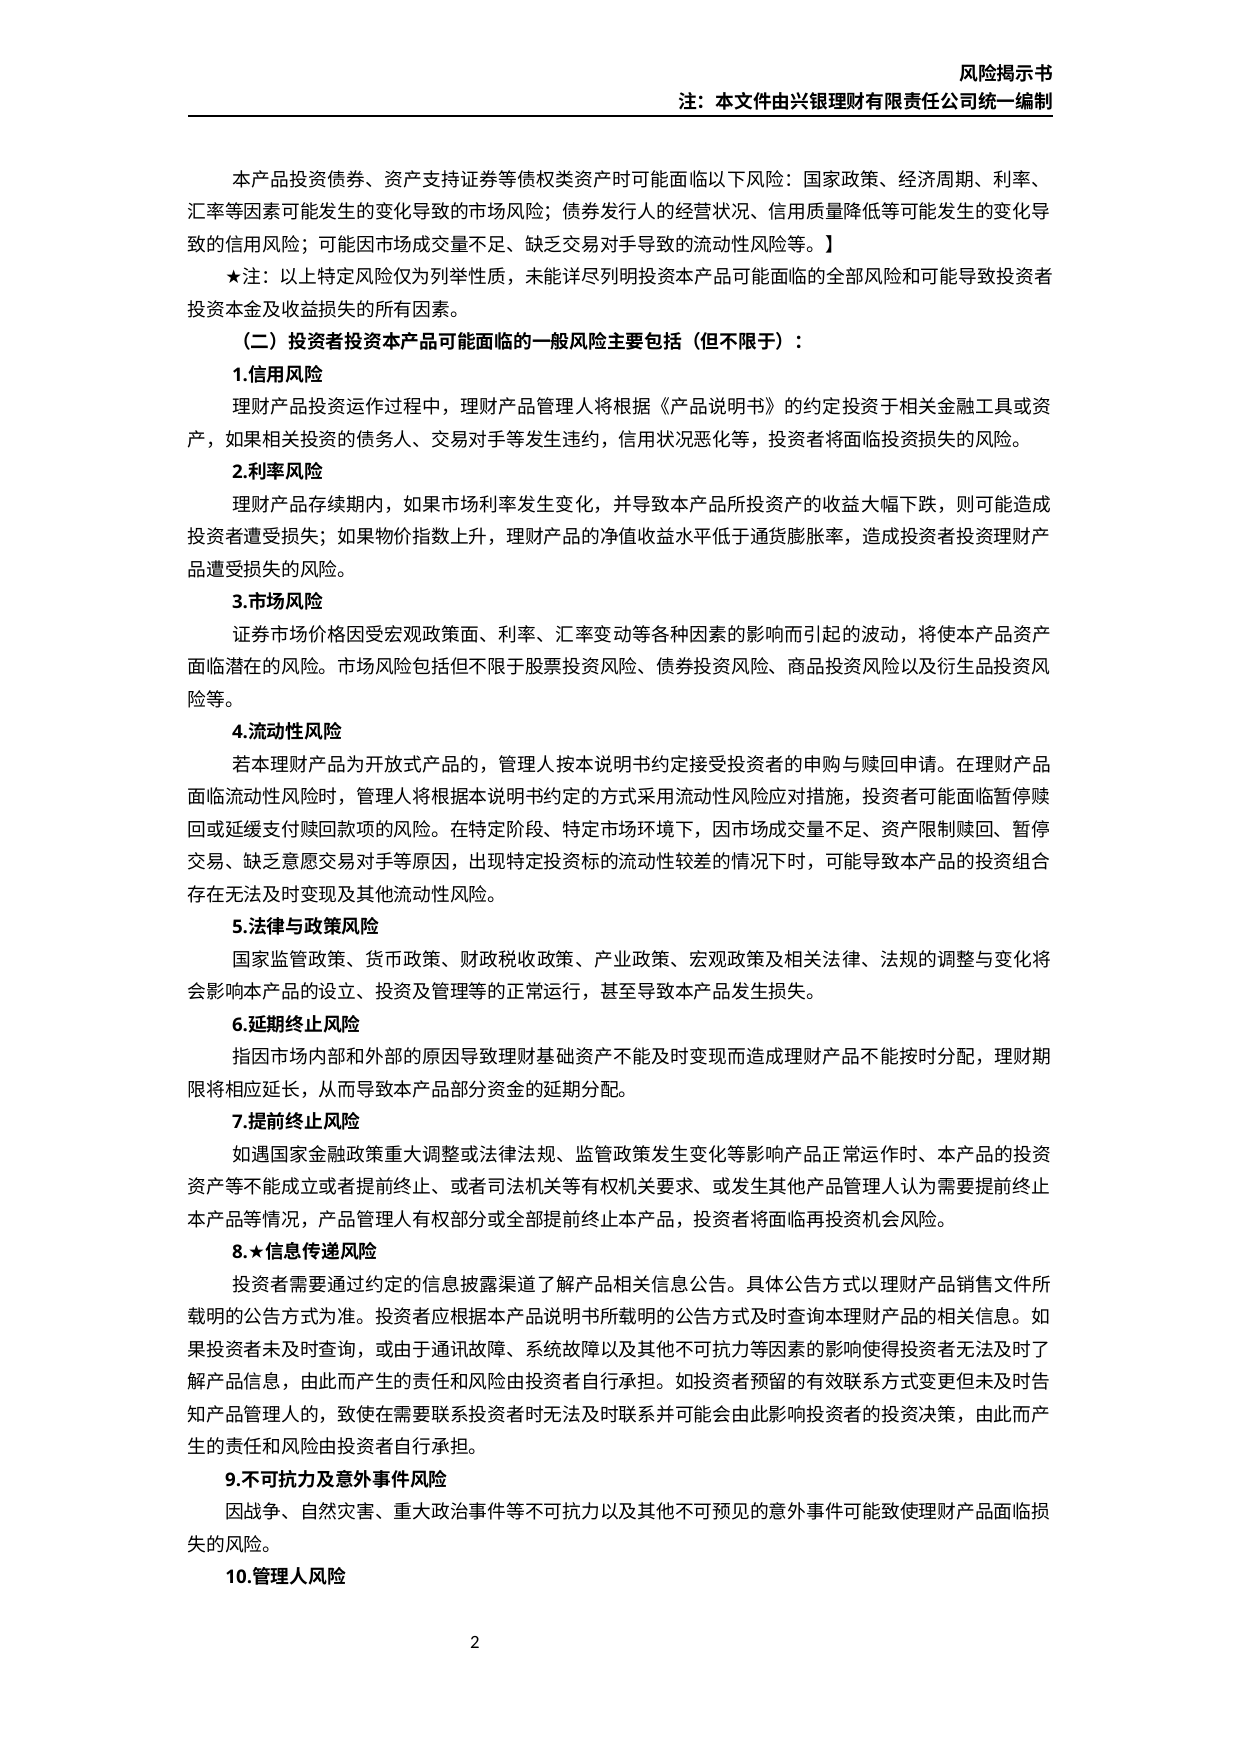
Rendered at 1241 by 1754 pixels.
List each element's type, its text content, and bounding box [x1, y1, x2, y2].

list 7.提前终止风险 [187, 1104, 1053, 1137]
list 理财产品存续期内，如果市场利率发生变化，并导致本产品所投资产的收益大幅下跌，则可能造成投资者遭受损失；如果物价指数上升，理财产品的净值收益水平低于通货膨胀率，造成投资者投资理财产品遭受损失的风险。 [187, 487, 1053, 584]
text 9.不可抗力及意外事件风险 [187, 1462, 1053, 1494]
text 因战争、自然灾害、重大政治事件等不可抗力以及其他不可预见的意外事件可能致使理财产品面临损失的风险。 [187, 1494, 1053, 1559]
list 证券市场价格因受宏观政策面、利率、汇率变动等各种因素的影响而引起的波动，将使本产品资产面临潜在的风险。市场风险包括但不限于股票投资风险、债券投资风险、商品投资风险以及衍生品投资风险等。 [187, 617, 1053, 714]
list 投资者需要通过约定的信息披露渠道了解产品相关信息公告。具体公告方式以理财产品销售文件所载明的公告方式为准。投资者应根据本产品说明书所载明的公告方式及时查询本理财产品的相关信息。如果投资者未及时查询，或由于通讯故障、系统故障以及其他不可抗力等因素的影响使得投资者无法及时了解产品信息，由此而产生的责任和风险由投资者自行承担。如投资者预留的有效联系方式变更但未及时告知产品管理人的，致使在需要联系投资者时无法及时联系并可能会由此影响投资者的投资决策，由此而产生的责任和风险由投资者自行承担。 [187, 1267, 1053, 1462]
list 4.流动性风险 [187, 714, 1053, 747]
list 理财产品投资运作过程中，理财产品管理人将根据《产品说明书》的约定投资于相关金融工具或资产，如果相关投资的债务人、交易对手等发生违约，信用状况恶化等，投资者将面临投资损失的风险。 [187, 389, 1053, 454]
list 1.信用风险 [187, 357, 1053, 389]
list 本产品投资债券、资产支持证券等债权类资产时可能面临以下风险：国家政策、经济周期、利率、汇率等因素可能发生的变化导致的市场风险；债券发行人的经营状况、信用质量降低等可能发生的变化导致的信用风险；可能因市场成交量不足、缺乏交易对手导致的流动性风险等。】 [187, 162, 1053, 259]
list 10.管理人风险 [187, 1559, 1053, 1592]
list 8.★信息传递风险 [187, 1234, 1053, 1267]
list 指因市场内部和外部的原因导致理财基础资产不能及时变现而造成理财产品不能按时分配，理财期限将相应延长，从而导致本产品部分资金的延期分配。 [187, 1039, 1053, 1104]
list ★注：以上特定风险仅为列举性质，未能详尽列明投资本产品可能面临的全部风险和可能导致投资者投资本金及收益损失的所有因素。 [187, 259, 1053, 324]
list 6.延期终止风险 [187, 1007, 1053, 1039]
list （二）投资者投资本产品可能面临的一般风险主要包括（但不限于）： [187, 324, 1053, 357]
list 3.市场风险 [187, 584, 1053, 617]
list 若本理财产品为开放式产品的，管理人按本说明书约定接受投资者的申购与赎回申请。在理财产品面临流动性风险时，管理人将根据本说明书约定的方式采用流动性风险应对措施，投资者可能面临暂停赎回或延缓支付赎回款项的风险。在特定阶段、特定市场环境下，因市场成交量不足、资产限制赎回、暂停交易、缺乏意愿交易对手等原因，出现特定投资标的流动性较差的情况下时，可能导致本产品的投资组合存在无法及时变现及其他流动性风险。 [187, 747, 1053, 909]
list 如遇国家金融政策重大调整或法律法规、监管政策发生变化等影响产品正常运作时、本产品的投资资产等不能成立或者提前终止、或者司法机关等有权机关要求、或发生其他产品管理人认为需要提前终止本产品等情况，产品管理人有权部分或全部提前终止本产品，投资者将面临再投资机会风险。 [187, 1137, 1053, 1234]
list 2.利率风险 [187, 454, 1053, 487]
list 5.法律与政策风险 [187, 909, 1053, 942]
list 国家监管政策、货币政策、财政税收政策、产业政策、宏观政策及相关法律、法规的调整与变化将会影响本产品的设立、投资及管理等的正常运行，甚至导致本产品发生损失。 [187, 942, 1053, 1007]
